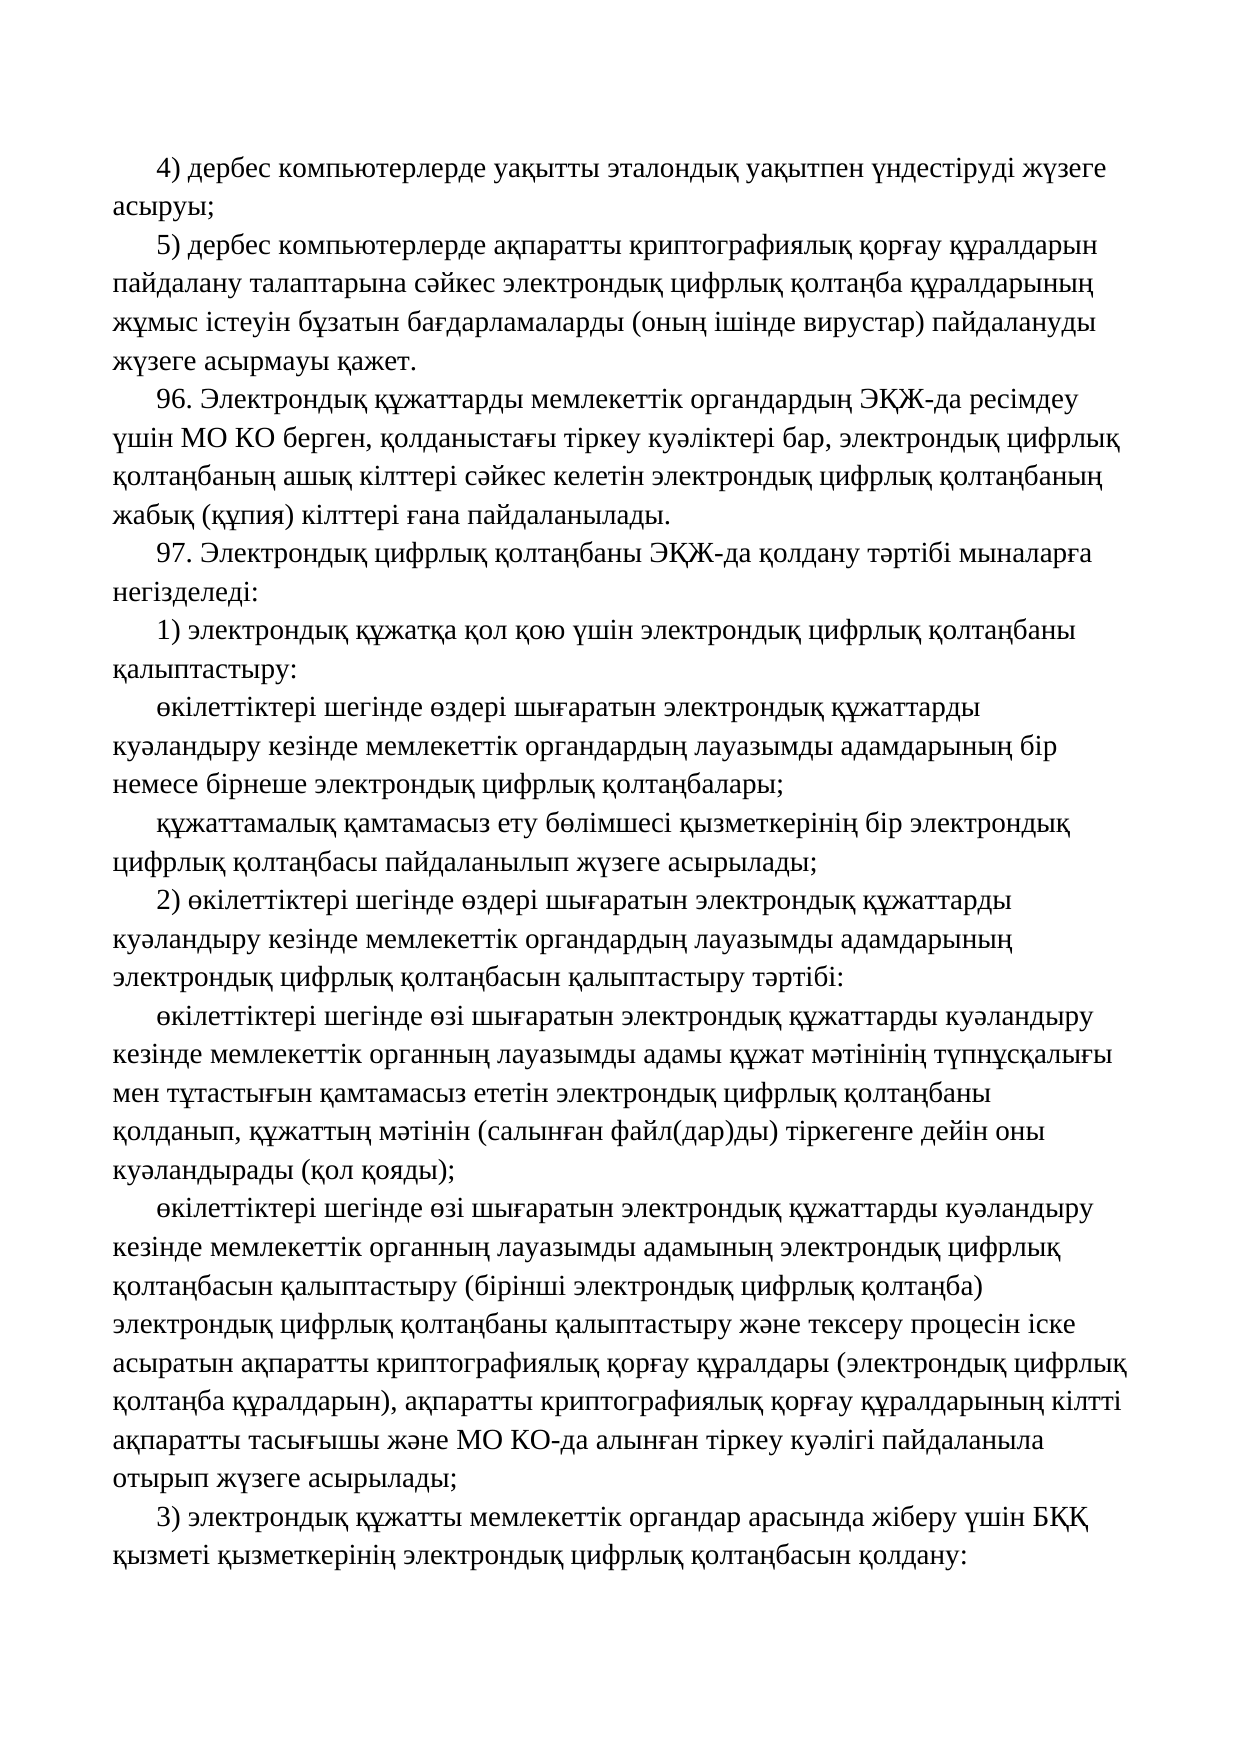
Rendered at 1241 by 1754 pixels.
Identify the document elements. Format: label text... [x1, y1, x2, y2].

text өкілеттіктері шегінде өздері шығаратын электрондық құжаттарды куәландыру кезінде мемлекеттік органдардың лауазымды адамдарының бір немесе бірнеше электрондық цифрлық қолтаңбалары; [112, 689, 1128, 800]
text 96. Электрондық құжаттарды мемлекеттік органдардың ЭҚЖ-да ресімдеу үшін МО КО берген, қолданыстағы тіркеу куәліктері бар, электрондық цифрлық қолтаңбаның ашық кілттері сәйкес келетін электрондық цифрлық қолтаңбаның жабық (құпия) кілттері ғана пайдаланылады. [112, 381, 1128, 530]
text өкілеттіктері шегінде өзі шығаратын электрондық құжаттарды куәландыру кезінде мемлекеттік органның лауазымды адамының электрондық цифрлық қолтаңбасын қалыптастыру (бірінші электрондық цифрлық қолтаңба) электрондық цифрлық қолтаңбаны қалыптастыру және тексеру процесін іске асыратын ақпаратты криптографиялық қорғау құралдары (электрондық цифрлық қолтаңба құралдарын), ақпаратты криптографиялық қорғау құралдарының кілтті ақпаратты тасығышы және МО КО-да алынған тіркеу куәлігі пайдаланыла отырып жүзеге асырылады; [112, 1191, 1128, 1494]
text 1) электрондық құжатқа қол қою үшін электрондық цифрлық қолтаңбаны қалыптастыру: [112, 612, 1128, 684]
text 2) өкілеттіктері шегінде өздері шығаратын электрондық құжаттарды куәландыру кезінде мемлекеттік органдардың лауазымды адамдарының электрондық цифрлық қолтаңбасын қалыптастыру тәртібі: [112, 882, 1128, 993]
text 5) дербес компьютерлерде ақпаратты криптографиялық қорғау құралдарын пайдалану талаптарына сәйкес электрондық цифрлық қолтаңба құралдарының жұмыс істеуін бұзатын бағдарламаларды (оның ішінде вирустар) пайдалануды жүзеге асырмауы қажет. [112, 227, 1128, 376]
text 3) электрондық құжатты мемлекеттік органдар арасында жіберу үшін БҚҚ қызметі қызметкерінің электрондық цифрлық қолтаңбасын қолдану: [112, 1499, 1128, 1571]
text өкілеттіктері шегінде өзі шығаратын электрондық құжаттарды куәландыру кезінде мемлекеттік органның лауазымды адамы құжат мәтінінің түпнұсқалығы мен тұтастығын қамтамасыз ететін электрондық цифрлық қолтаңбаны қолданып, құжаттың мәтінін (салынған файл(дар)ды) тіркегенге дейін оны куәландырады (қол қояды); [112, 998, 1128, 1186]
text 4) дербес компьютерлерде уақытты эталондық уақытпен үндестіруді жүзеге асыруы; [112, 150, 1128, 222]
text 97. Электрондық цифрлық қолтаңбаны ЭҚЖ-да қолдану тәртібі мыналарға негізделеді: [112, 535, 1128, 607]
text құжаттамалық қамтамасыз ету бөлімшесі қызметкерінің бір электрондық цифрлық қолтаңбасы пайдаланылып жүзеге асырылады; [112, 805, 1128, 877]
